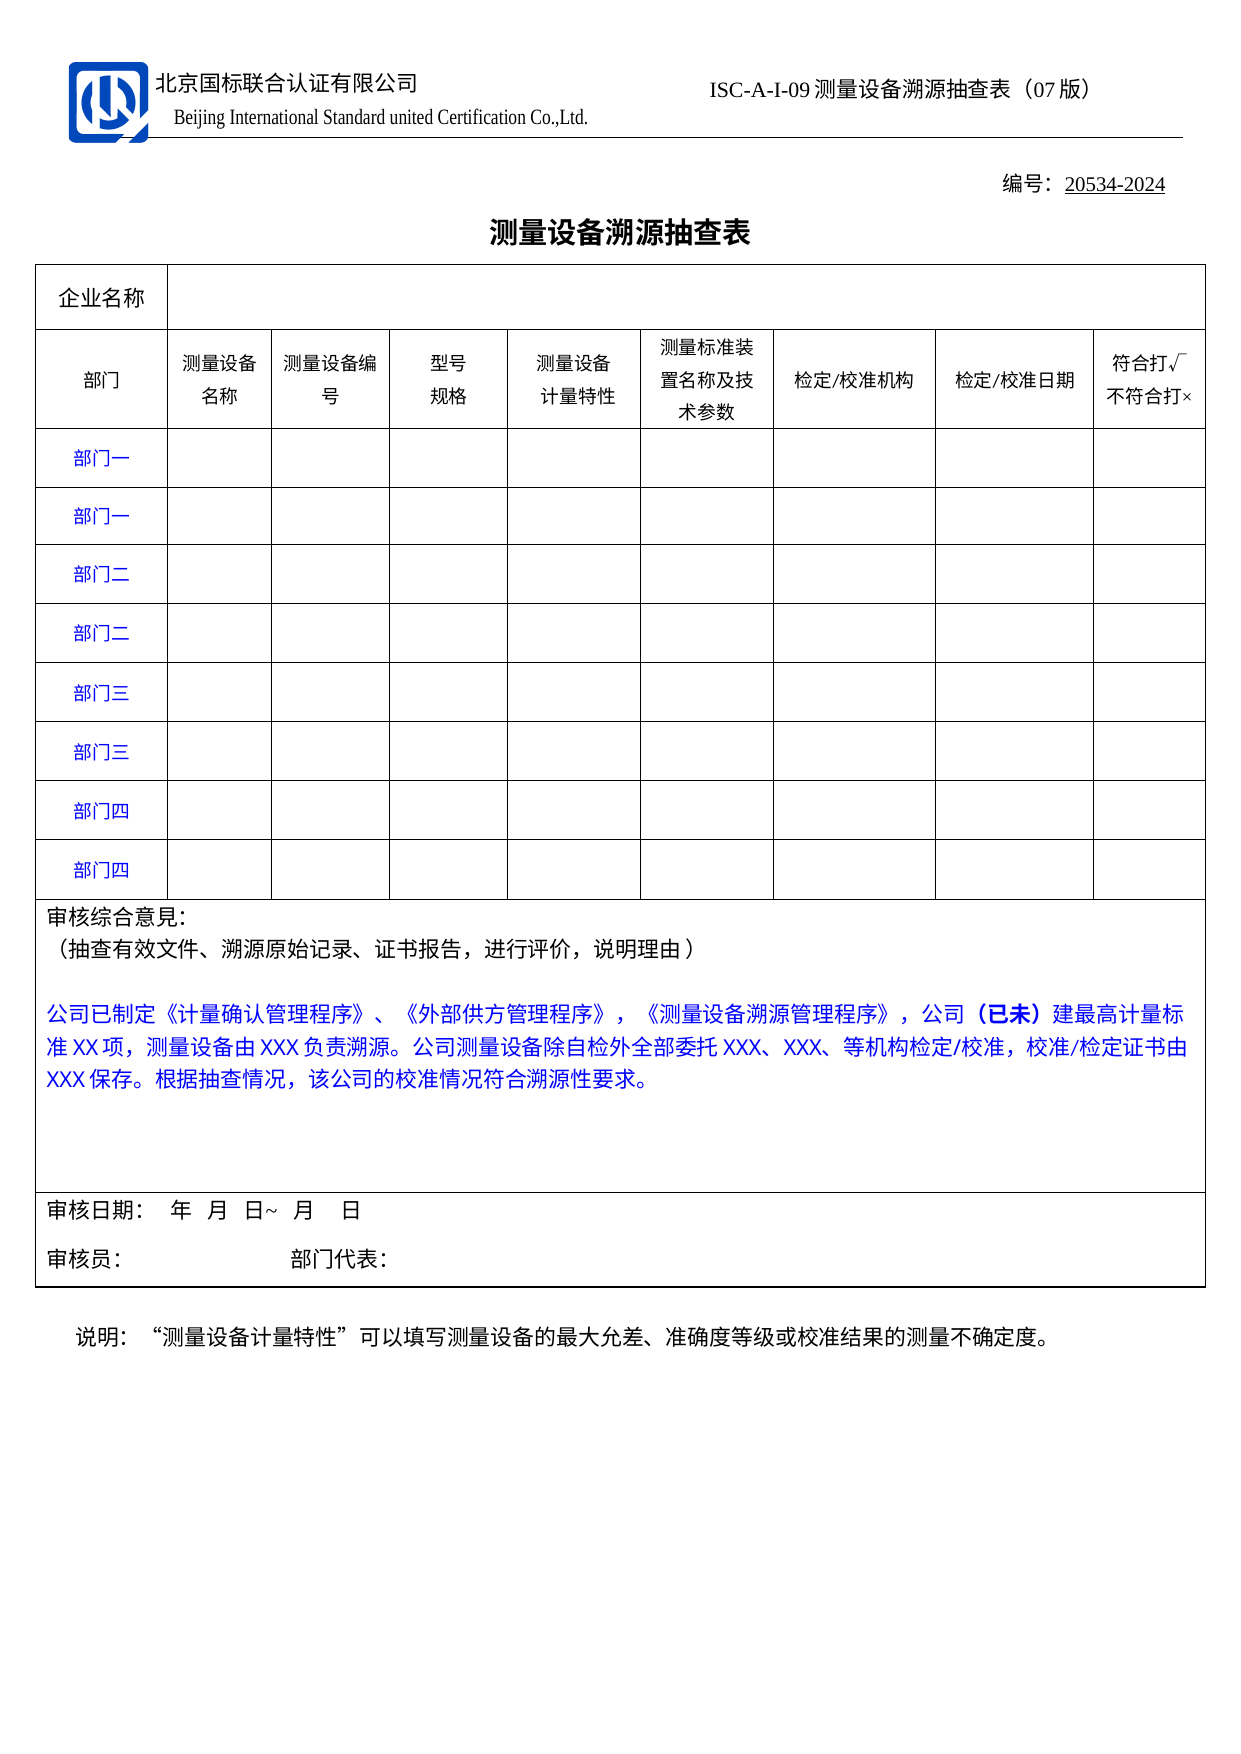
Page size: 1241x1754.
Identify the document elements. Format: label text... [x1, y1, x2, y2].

table_cell 审核综合意見： （抽查有效文件、溯源原始记录、证书报告，进行评价，说明理由 ） 公司已制定《计量确认管理程序》、《外部供方管理程序》，《测量设备溯源管理程序》，公司（已未）建最高计量标准XX项，测量设备由XXX负责溯源。公司测量设备除自检外全部委托XXX、XXX、等机构检定/校准，校准/检定证书由XXX保存。根据抽查情况，该公司的校准情况符合溯源性要求。 [36, 900, 1205, 1192]
table_cell [390, 429, 507, 487]
table_cell [774, 781, 935, 839]
table_header 企业名称 [36, 265, 167, 329]
table_cell [508, 604, 640, 662]
table_cell [168, 604, 271, 662]
table_cell 检定/校准机构 [774, 330, 935, 428]
table_cell [1094, 545, 1205, 603]
table_cell [936, 604, 1093, 662]
table_cell [272, 663, 389, 721]
table_cell 部门四 [36, 840, 167, 898]
table_cell [936, 663, 1093, 721]
table_cell [272, 722, 389, 780]
table_cell [168, 488, 271, 543]
table_cell [936, 488, 1093, 543]
table_cell [1094, 488, 1205, 543]
table_cell [168, 781, 271, 839]
table_cell 型号 规格 [390, 330, 507, 428]
table_cell [390, 663, 507, 721]
text 编号：20534-2024 [75, 166, 1165, 199]
table_cell 检定/校准日期 [936, 330, 1093, 428]
table_cell 部门 [36, 330, 167, 428]
table_cell [168, 545, 271, 603]
table_cell [508, 545, 640, 603]
table_cell [508, 840, 640, 898]
table_cell [774, 604, 935, 662]
table_header [168, 265, 1205, 329]
table_cell [508, 722, 640, 780]
table_cell 部门一 [36, 488, 167, 543]
table_cell [508, 663, 640, 721]
table_cell 部门三 [36, 722, 167, 780]
table_cell [936, 722, 1093, 780]
table_cell [641, 604, 773, 662]
table_cell [272, 781, 389, 839]
table_cell [1094, 604, 1205, 662]
table_cell [936, 545, 1093, 603]
table_cell [774, 545, 935, 603]
table_cell [390, 488, 507, 543]
table_cell [774, 840, 935, 898]
table_cell [272, 840, 389, 898]
table_cell [936, 840, 1093, 898]
table_cell 测量设备 计量特性 [508, 330, 640, 428]
table_cell [508, 488, 640, 543]
table_cell [272, 545, 389, 603]
table_cell [272, 429, 389, 487]
table_cell [774, 488, 935, 543]
table_cell 部门二 [36, 545, 167, 603]
table_cell [390, 545, 507, 603]
table_cell 部门四 [36, 781, 167, 839]
table_cell [641, 722, 773, 780]
table_cell [168, 840, 271, 898]
table_cell [168, 663, 271, 721]
table_cell [390, 781, 507, 839]
table_cell [774, 722, 935, 780]
table_cell [1094, 840, 1205, 898]
table_cell [774, 663, 935, 721]
table_cell 测量设备编号 [272, 330, 389, 428]
text 说明：“测量设备计量特性”可以填写测量设备的最大允差、准确度等级或校准结果的测量不确定度。 [75, 1320, 1165, 1352]
table_cell [1094, 781, 1205, 839]
table_cell [272, 604, 389, 662]
table_cell [1094, 663, 1205, 721]
table_cell [641, 663, 773, 721]
table_cell [390, 840, 507, 898]
table_cell [168, 429, 271, 487]
table_cell [641, 781, 773, 839]
table_cell [168, 722, 271, 780]
table_cell [1094, 429, 1205, 487]
table_cell [936, 429, 1093, 487]
table_cell [641, 545, 773, 603]
table_cell 部门一 [36, 429, 167, 487]
table_cell [641, 488, 773, 543]
table_cell [936, 781, 1093, 839]
table_cell [508, 429, 640, 487]
table_cell 测量设备名称 [168, 330, 271, 428]
table_cell [1094, 722, 1205, 780]
table_cell 部门二 [36, 604, 167, 662]
table_cell [390, 722, 507, 780]
table_cell [774, 429, 935, 487]
text 测量设备溯源抽查表 [75, 199, 1165, 264]
table_cell [390, 604, 507, 662]
table_cell [272, 488, 389, 543]
table_cell 符合打√ 不符合打× [1094, 330, 1205, 428]
table_cell 审核日期： 年 月 日~ 月 日 审核员： 部门代表： [36, 1193, 1205, 1286]
table_cell [508, 781, 640, 839]
table_cell [641, 840, 773, 898]
table_cell 测量标准装置名称及技术参数 [641, 330, 773, 428]
table_cell [641, 429, 773, 487]
picture [68, 62, 149, 143]
table_cell 部门三 [36, 663, 167, 721]
